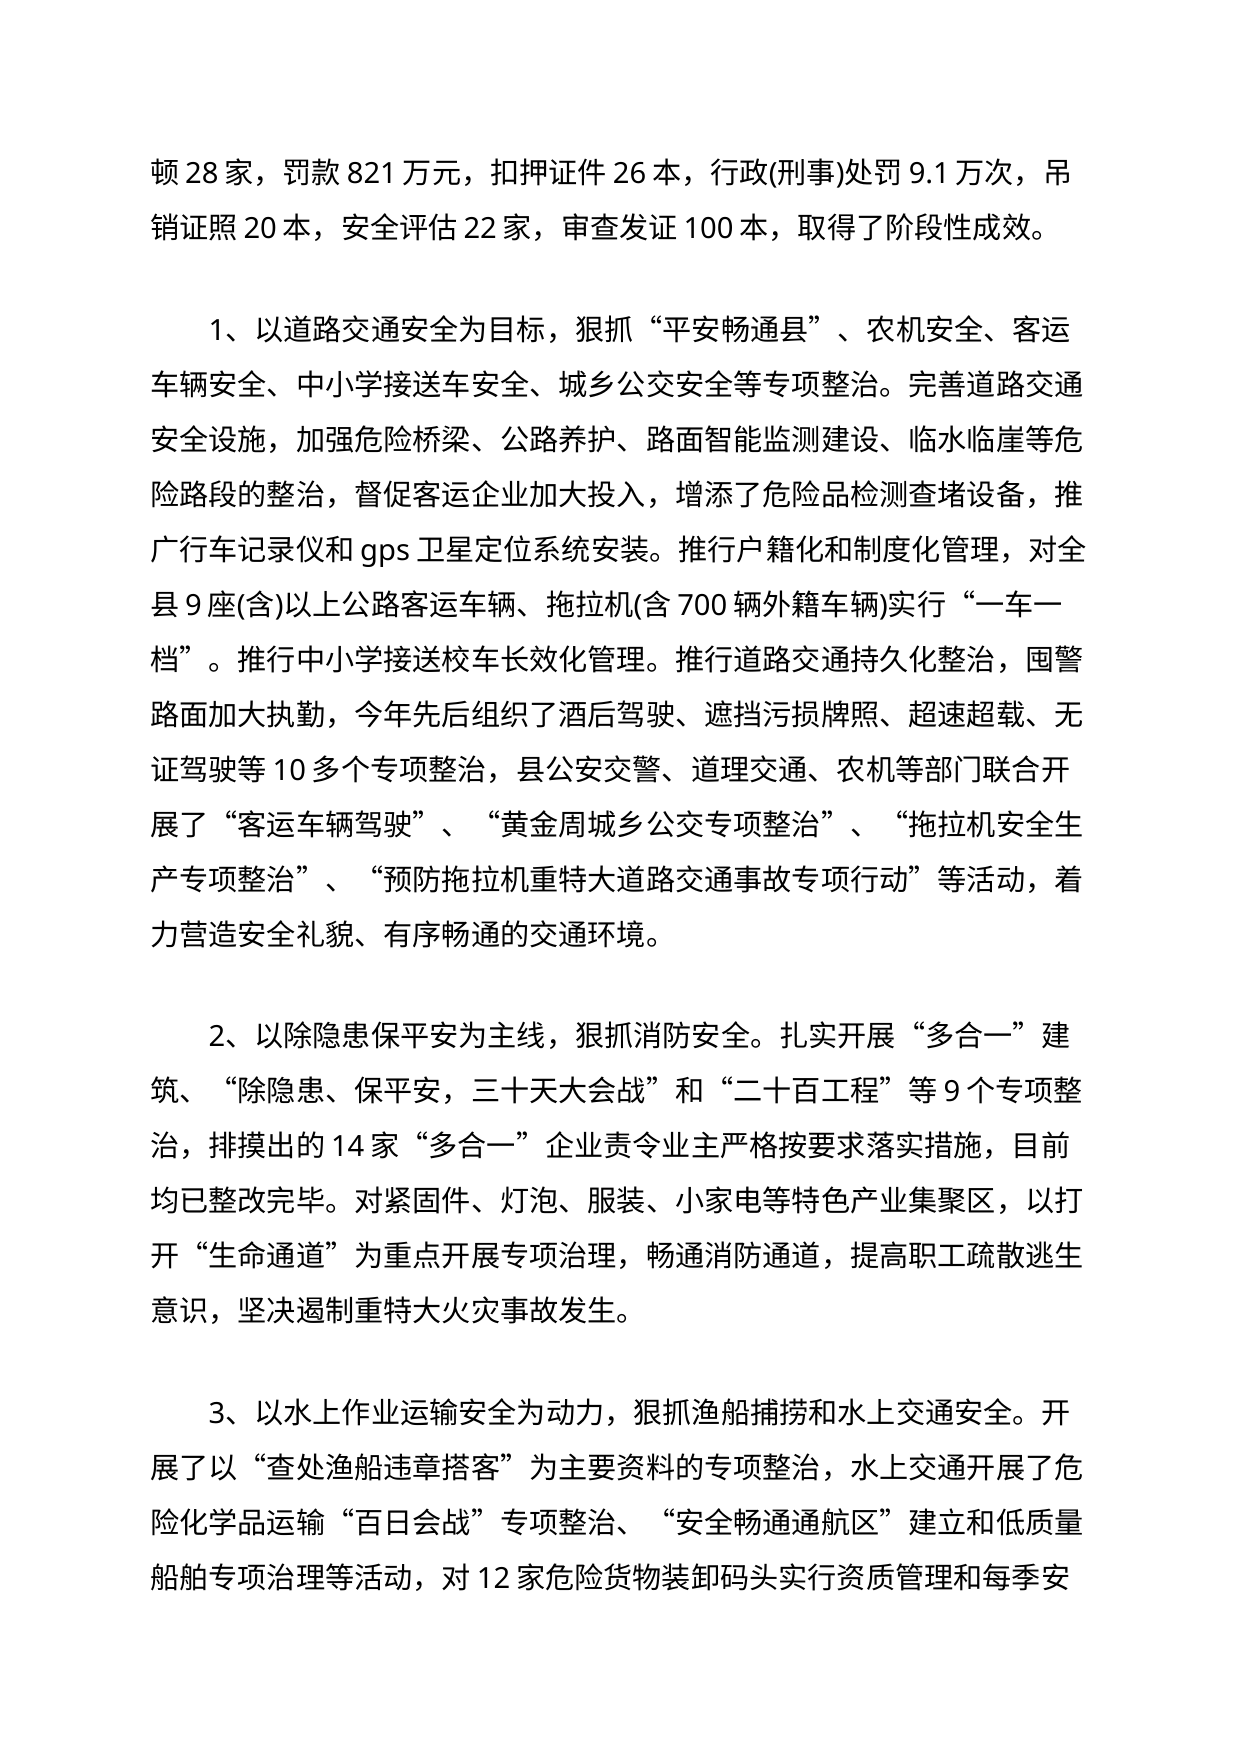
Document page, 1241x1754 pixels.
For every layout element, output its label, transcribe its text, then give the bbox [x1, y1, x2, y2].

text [150, 150, 1090, 247]
text 2、以除隐患保平安为主线，狠抓消防安全。扎实开展“多合一”建筑、“除隐患、保平安，三十天大会战”和“二十百工程”等9个专项整治，排摸出的14家“多合一”企业责令业主严格按要求落实措施，目前均已整改完毕。对紧固件、灯泡、服装、小家电等特色产业集聚区，以打开“生命通道”为重点开展专项治理，畅通消防通道，提高职工疏散逃生意识，坚决遏制重特大火灾事故发生。 [150, 1013, 1090, 1330]
text 1、以道路交通安全为目标，狠抓“平安畅通县”、农机安全、客运车辆安全、中小学接送车安全、城乡公交安全等专项整治。完善道路交通安全设施，加强危险桥梁、公路养护、路面智能监测建设、临水临崖等危险路段的整治，督促客运企业加大投入，增添了危险品检测查堵设备，推广行车记录仪和gps卫星定位系统安装。推行户籍化和制度化管理，对全县9座(含)以上公路客运车辆、拖拉机(含700辆外籍车辆)实行“一车一档”。推行中小学接送校车长效化管理。推行道路交通持久化整治，囤警路面加大执勤，今年先后组织了酒后驾驶、遮挡污损牌照、超速超载、无证驾驶等10多个专项整治，县公安交警、道理交通、农机等部门联合开展了“客运车辆驾驶”、“黄金周城乡公交专项整治”、“拖拉机安全生产专项整治”、“预防拖拉机重特大道路交通事故专项行动”等活动，着力营造安全礼貌、有序畅通的交通环境。 [150, 307, 1090, 953]
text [150, 1389, 1090, 1597]
